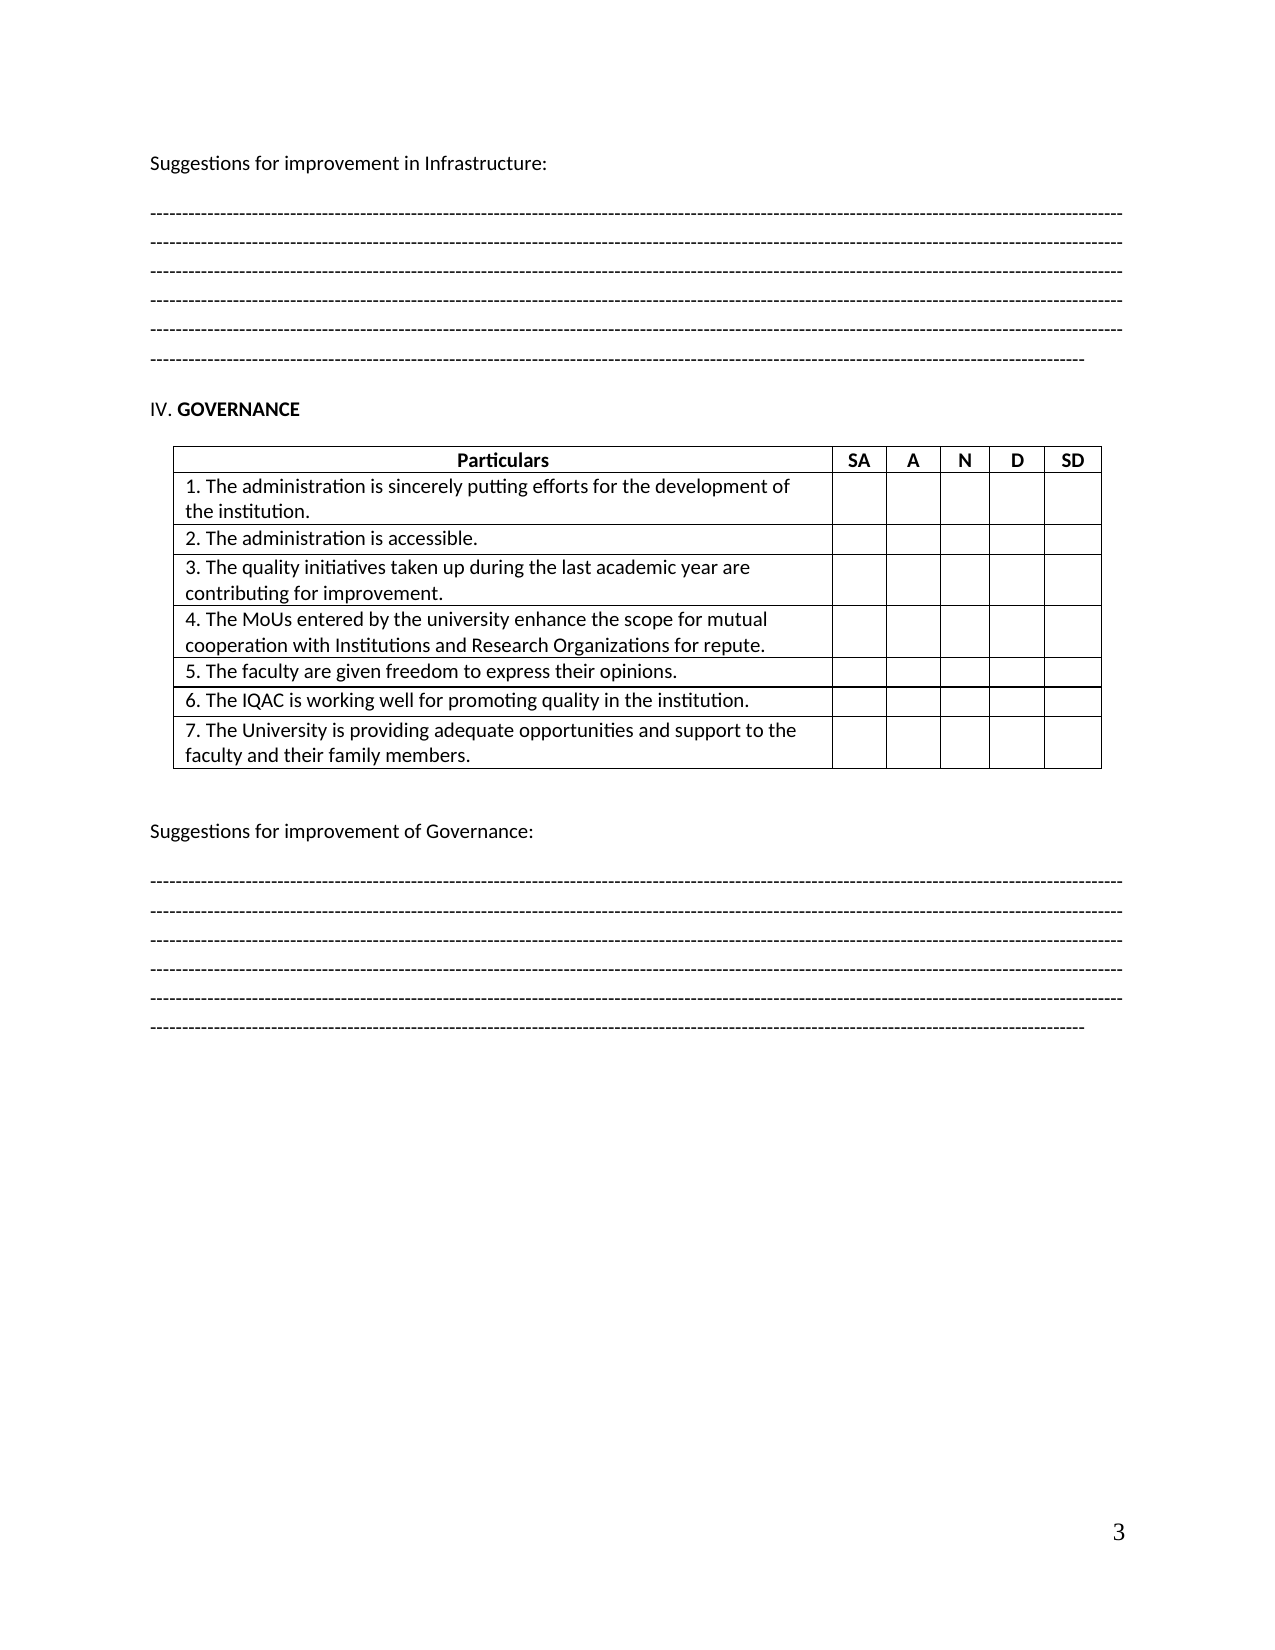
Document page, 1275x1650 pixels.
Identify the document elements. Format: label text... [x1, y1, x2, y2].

table_cell [833, 688, 886, 716]
table_cell 2. The administration is accessible. [174, 525, 832, 553]
table_header SA [833, 447, 886, 472]
table_cell [941, 473, 989, 524]
text IV. Governance [150, 396, 1125, 421]
table_cell [1045, 525, 1101, 553]
table_cell 6. The IQAC is working well for promoting quality in the institution. [174, 688, 832, 716]
table_cell [1045, 688, 1101, 716]
text ------------------------------------------------------------------------------------------------------------------------------------------------------------------------------------------------------------------------------------------------------------------------------------------------------------------------------------------------------------------------------------------------------------------------------------------------------------------------------------------------------------------------------------------------------------------------------------------------------------------------------------------------------------------------------------------------------------------------------------------------------------------------------------------------------------------------------------------------------------------------------------------------------------------------------------------------ [150, 200, 1125, 371]
table_header D [990, 447, 1044, 472]
table_header SD [1045, 447, 1101, 472]
table_header N [941, 447, 989, 472]
table_cell [887, 555, 940, 605]
table_cell [941, 717, 989, 768]
table_cell [1045, 555, 1101, 605]
table_cell [941, 555, 989, 605]
table_cell [990, 688, 1044, 716]
table_cell [887, 658, 940, 686]
table_cell [833, 525, 886, 553]
table_cell [1045, 658, 1101, 686]
table_cell 7. The University is providing adequate opportunities and support to the faculty and their family members. [174, 717, 832, 768]
table_cell [990, 606, 1044, 657]
table_cell [887, 473, 940, 524]
table_cell [833, 606, 886, 657]
table_cell [990, 658, 1044, 686]
table_cell [887, 688, 940, 716]
table_cell [990, 717, 1044, 768]
table_cell 1. The administration is sincerely putting efforts for the development of the institution. [174, 473, 832, 524]
table_cell 4. The MoUs entered by the university enhance the scope for mutual cooperation with Institutions and Research Organizations for repute. [174, 606, 832, 657]
table_cell [1045, 606, 1101, 657]
text Suggestions for improvement in Infrastructure: [150, 150, 1125, 175]
table_cell [941, 658, 989, 686]
table_cell [990, 473, 1044, 524]
table_cell [990, 555, 1044, 605]
text ------------------------------------------------------------------------------------------------------------------------------------------------------------------------------------------------------------------------------------------------------------------------------------------------------------------------------------------------------------------------------------------------------------------------------------------------------------------------------------------------------------------------------------------------------------------------------------------------------------------------------------------------------------------------------------------------------------------------------------------------------------------------------------------------------------------------------------------------------------------------------------------------------------------------------------------------ [150, 869, 1125, 1040]
table_cell 3. The quality initiatives taken up during the last academic year are contributing for improvement. [174, 555, 832, 605]
table_cell [833, 717, 886, 768]
table_cell [941, 606, 989, 657]
table_cell [833, 658, 886, 686]
table_cell [1045, 717, 1101, 768]
table_cell [941, 525, 989, 553]
table_cell 5. The faculty are given freedom to express their opinions. [174, 658, 832, 686]
table_header Particulars [174, 447, 832, 472]
table_cell [833, 555, 886, 605]
table_cell [887, 717, 940, 768]
text Suggestions for improvement of Governance: [150, 819, 1125, 844]
table_cell [990, 525, 1044, 553]
table_header A [887, 447, 940, 472]
table_cell [941, 688, 989, 716]
table_cell [887, 606, 940, 657]
table_cell [887, 525, 940, 553]
table_cell [833, 473, 886, 524]
table_cell [1045, 473, 1101, 524]
